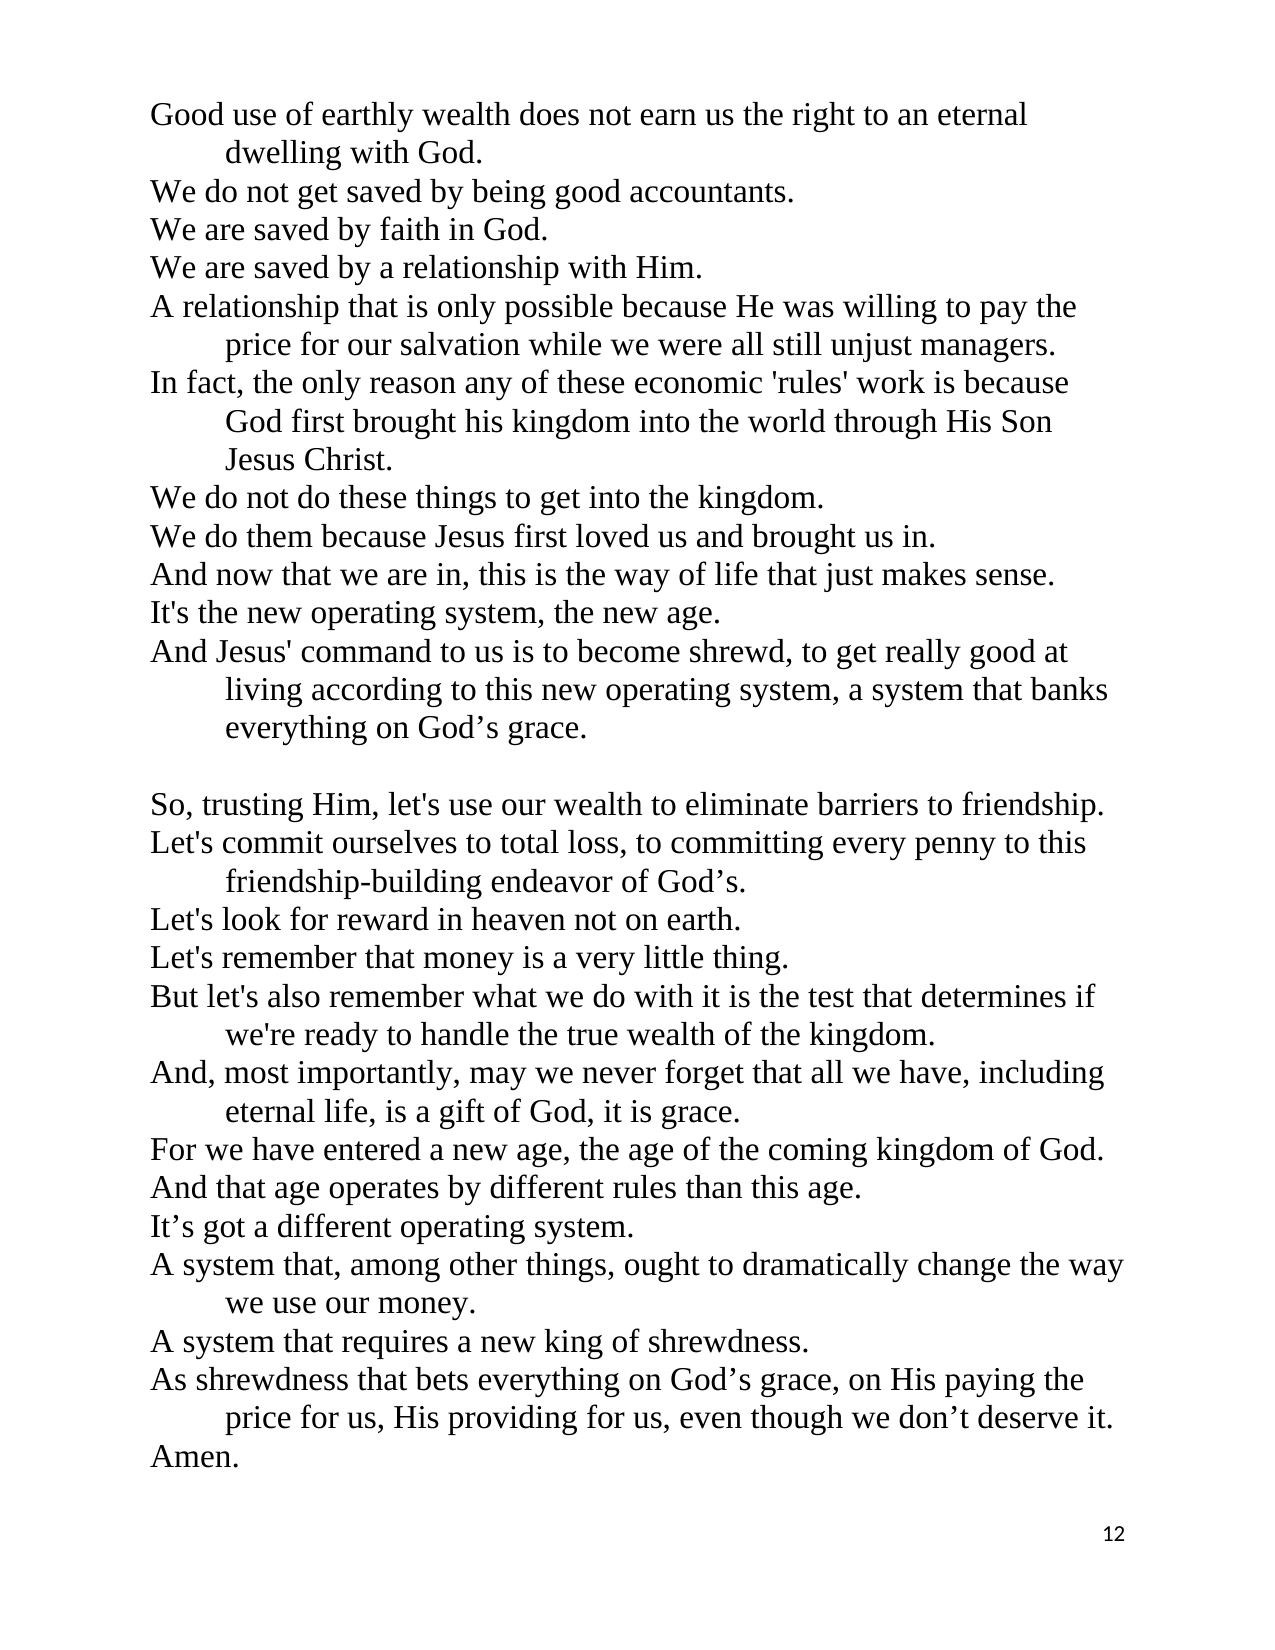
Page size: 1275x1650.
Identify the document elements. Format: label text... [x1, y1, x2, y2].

text Good use of earthly wealth does not earn us the right to an eternal dwelling with God. [150, 94, 1125, 171]
text For we have entered a new age, the age of the coming kingdom of God. [150, 1129, 1125, 1168]
text We do them because Jesus first loved us and brought us in. [150, 516, 1125, 554]
text We are saved by a relationship with Him. [150, 248, 1125, 286]
text A system that, among other things, ought to dramatically change the way we use our money. [150, 1244, 1125, 1321]
text As shrewdness that bets everything on God’s grace, on His paying the price for us, His providing for us, even though we don’t deserve it. [150, 1359, 1125, 1436]
text Amen. [150, 1436, 1125, 1474]
text A system that requires a new king of shrewdness. [150, 1321, 1125, 1359]
text We do not do these things to get into the kingdom. [150, 478, 1125, 516]
text In fact, the only reason any of these economic 'rules' work is because God first brought his kingdom into the world through His Son Jesus Christ. [150, 363, 1125, 478]
text And, most importantly, may we never forget that all we have, including eternal life, is a gift of God, it is grace. [150, 1053, 1125, 1129]
text But let's also remember what we do with it is the test that determines if we're ready to handle the true wealth of the kingdom. [150, 976, 1125, 1053]
text And that age operates by different rules than this age. [150, 1168, 1125, 1206]
text Let's look for reward in heaven not on earth. [150, 899, 1125, 938]
text We do not get saved by being good accountants. [150, 171, 1125, 209]
text And now that we are in, this is the way of life that just makes sense. [150, 554, 1125, 593]
text Let's commit ourselves to total loss, to committing every penny to this friendship-building endeavor of God’s. [150, 823, 1125, 899]
text We are saved by faith in God. [150, 209, 1125, 248]
text And Jesus' command to us is to become shrewd, to get really good at living according to this new operating system, a system that banks everything on God’s grace. [150, 631, 1125, 746]
text So, trusting Him, let's use our wealth to eliminate barriers to friendship. [150, 784, 1125, 823]
text Let's remember that money is a very little thing. [150, 938, 1125, 976]
text It’s got a different operating system. [150, 1206, 1125, 1244]
text A relationship that is only possible because He was willing to pay the price for our salvation while we were all still unjust managers. [150, 286, 1125, 363]
text It's the new operating system, the new age. [150, 593, 1125, 631]
